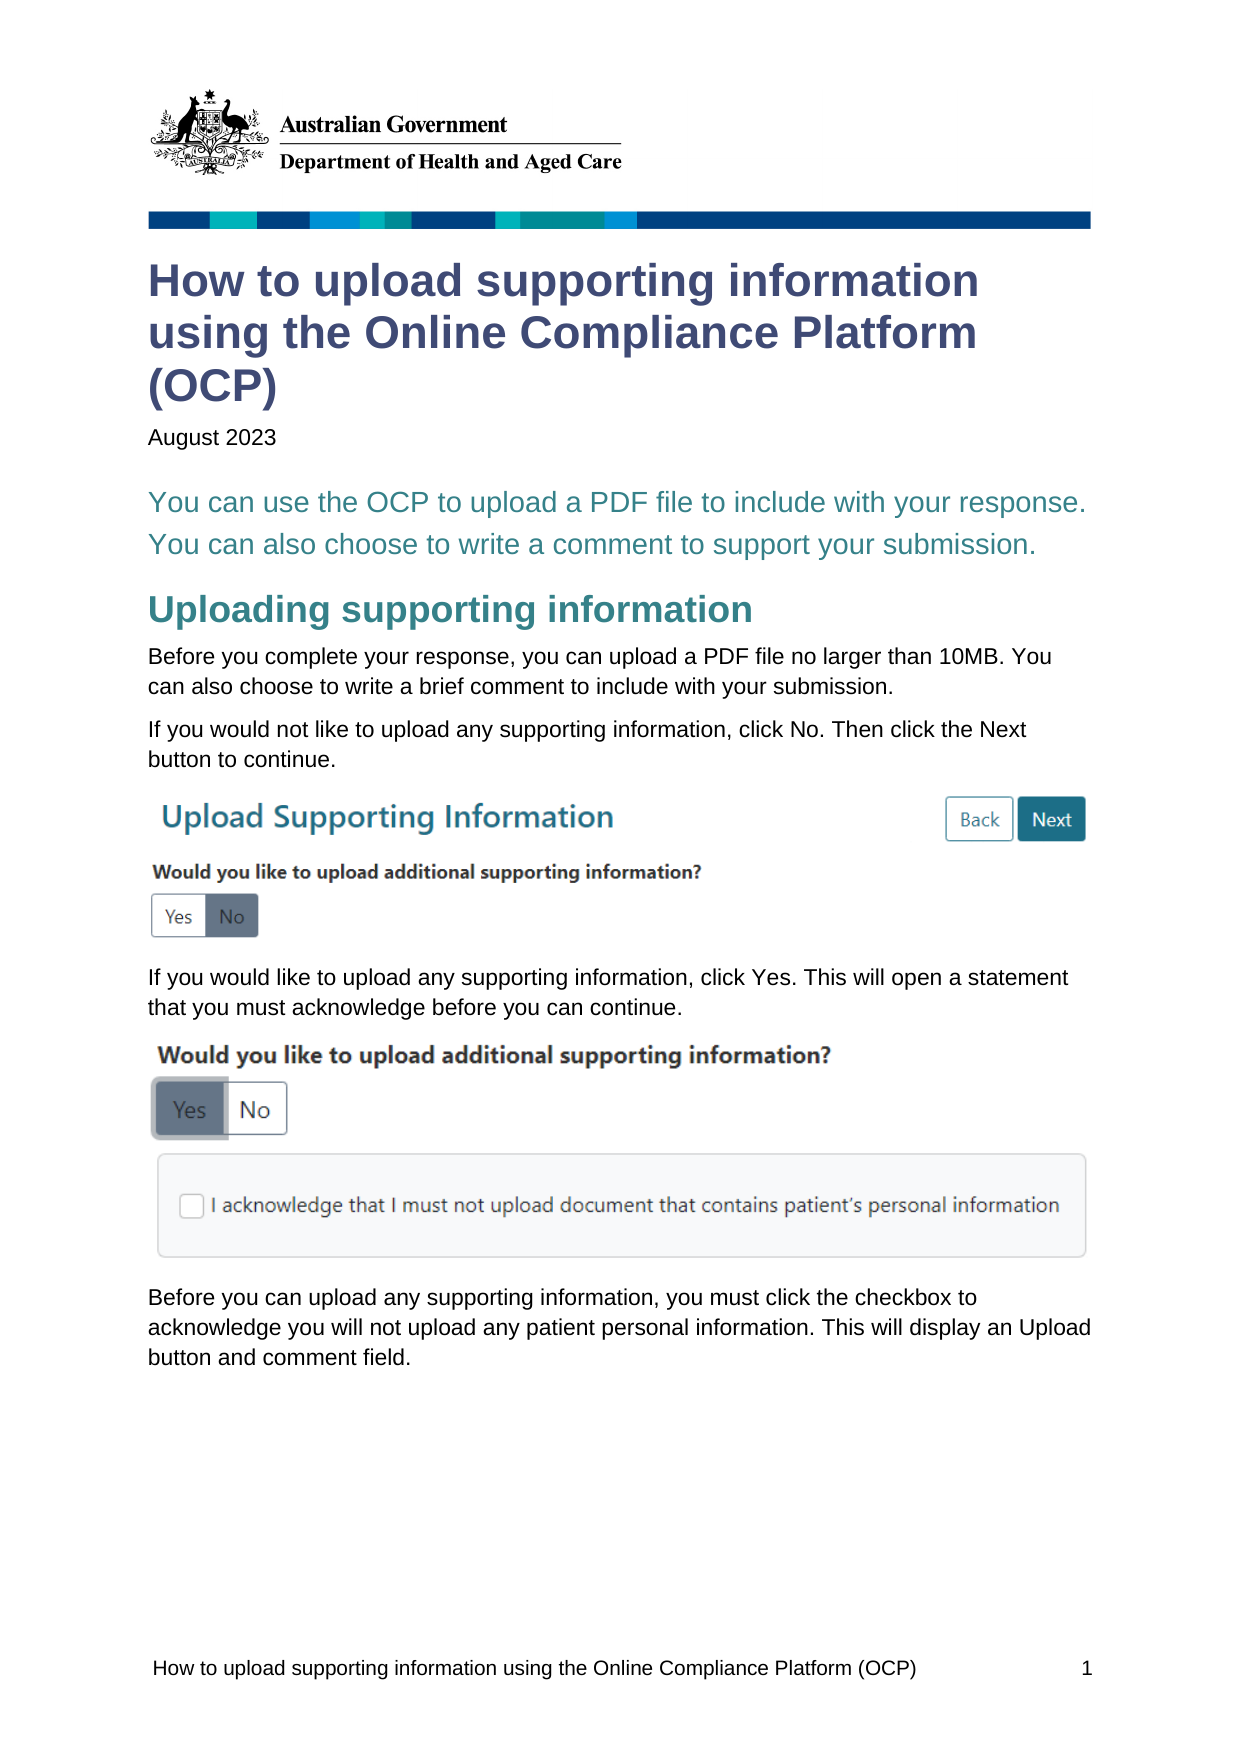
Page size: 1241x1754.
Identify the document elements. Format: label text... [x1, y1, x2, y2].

text August 2023 [148, 424, 1092, 450]
picture [147, 89, 1093, 229]
subtitle How to upload supporting information using the Online Compliance Platform (OCP) [148, 253, 1092, 411]
text You can use the OCP to upload a PDF file to include with your response. You can also choose to write a comment to support your submission. [148, 479, 1092, 562]
text If you would like to upload any supporting information, click Yes. This will open a statement that you must acknowledge before you can continue. [148, 964, 1092, 1021]
picture [147, 1037, 1093, 1267]
text If you would not like to upload any supporting information, click No. Then click the Next button to continue. [148, 716, 1092, 773]
text Before you can upload any supporting information, you must click the checkbox to acknowledge you will not upload any patient personal information. This will display an Upload button and comment field. [148, 1283, 1092, 1370]
text Before you complete your response, you can upload a PDF file no larger than 10MB. You can also choose to write a brief comment to include with your submission. [148, 643, 1092, 700]
picture [147, 788, 1093, 948]
subtitle Uploading supporting information [148, 587, 1092, 631]
